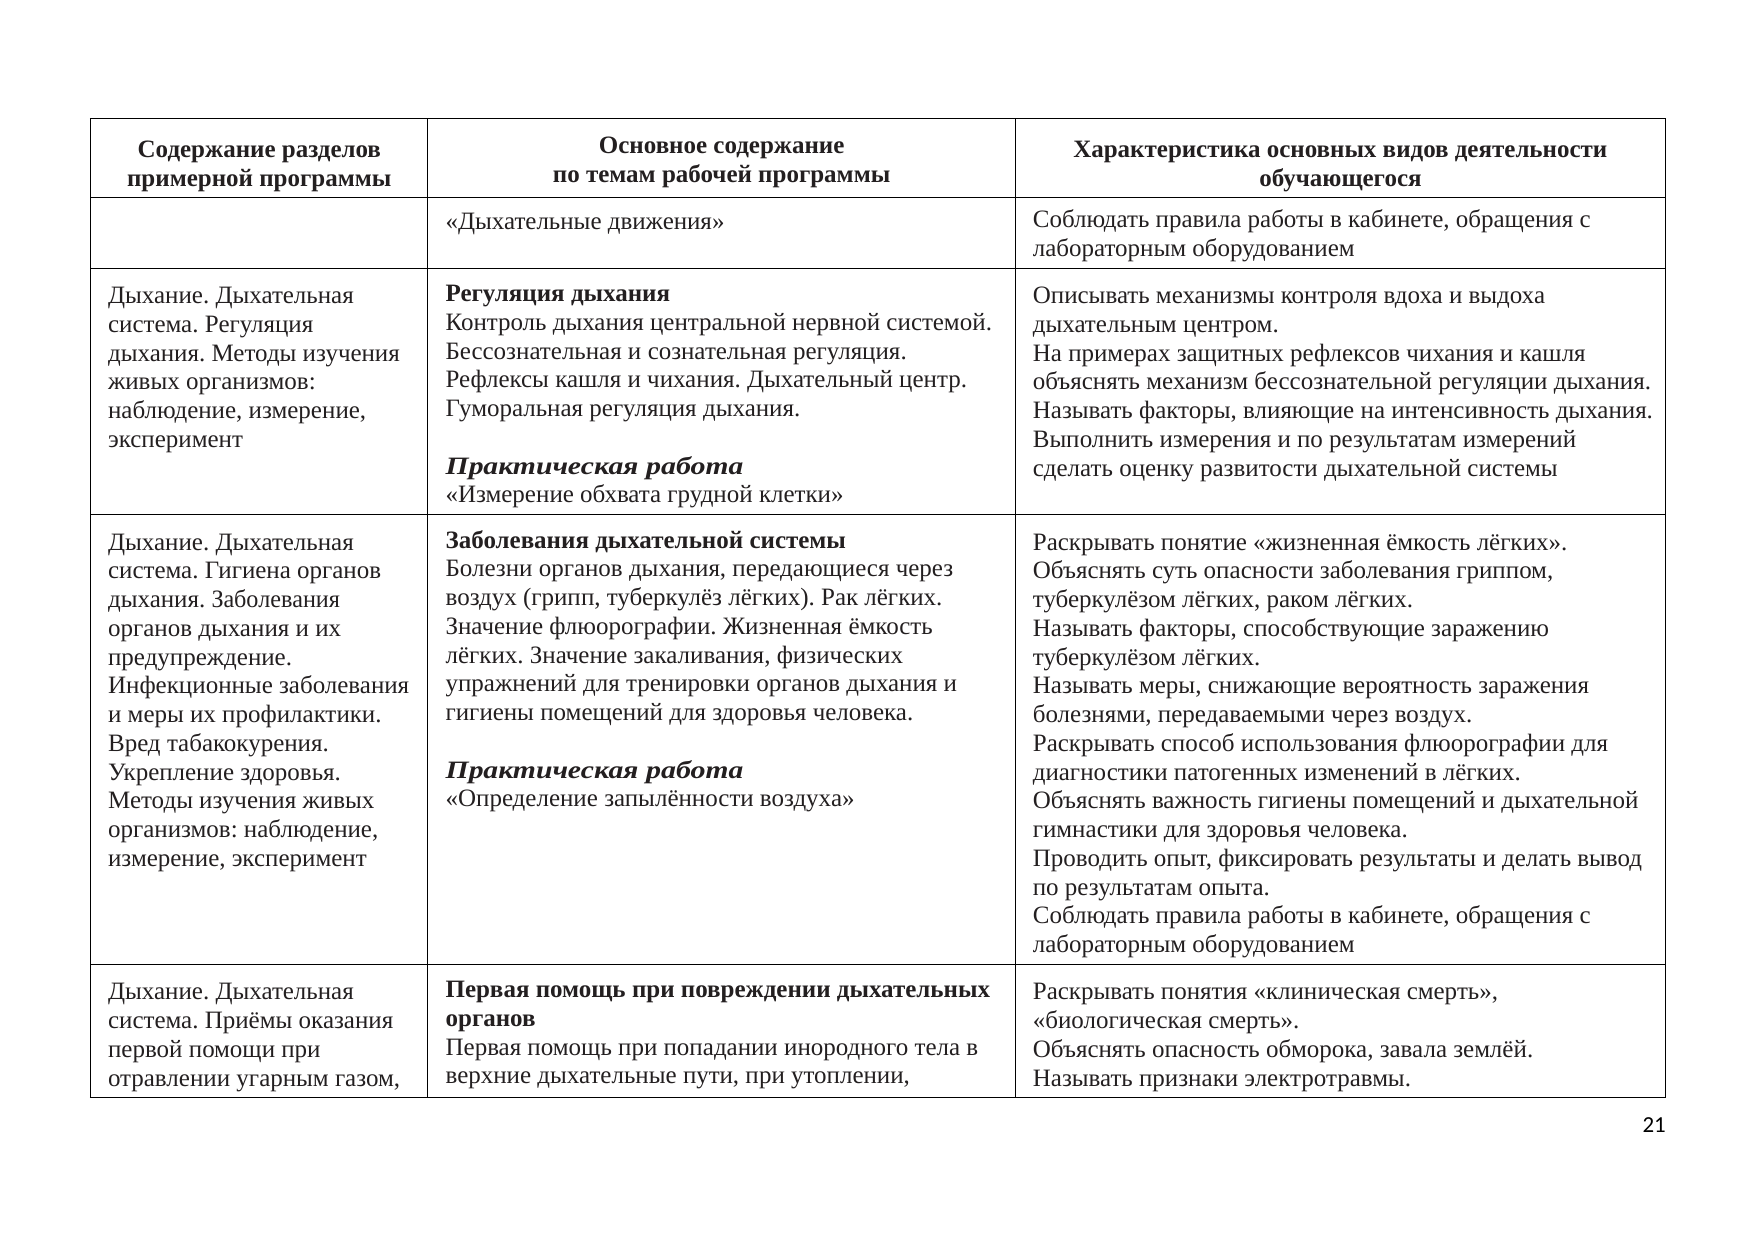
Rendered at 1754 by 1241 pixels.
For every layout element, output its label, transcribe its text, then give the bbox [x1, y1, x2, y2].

table_cell Регуляция дыхания Контроль дыхания центральной нервной системой. Бессознательная и сознательная регуляция. Рефлексы кашля и чихания. Дыхательный центр. Гуморальная регуляция дыхания. Практическая работа «Измерение обхвата грудной клетки» [428, 269, 1015, 514]
table_cell Раскрывать понятие «жизненная ёмкость лёгких». Объяснять суть опасности заболевания гриппом, туберкулёзом лёгких, раком лёгких. Называть факторы, способствующие заражению туберкулёзом лёгких. Называть меры, снижающие вероятность заражения болезнями, передаваемыми через воздух. Раскрывать способ использования флюорографии для диагностики патогенных изменений в лёгких. Объяснять важность гигиены помещений и дыхательной гимнастики для здоровья человека. Проводить опыт, фиксировать результаты и делать вывод по результатам опыта. Соблюдать правила работы в кабинете, обращения с лабораторным оборудованием [1016, 515, 1665, 964]
table_header Содержание разделов примерной программы [91, 119, 427, 197]
table_header Характеристика основных видов деятельности обучающегося [1016, 119, 1665, 197]
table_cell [1016, 198, 1665, 267]
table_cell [91, 198, 427, 267]
table_cell Заболевания дыхательной системы Болезни органов дыхания, передающиеся через воздух (грипп, туберкулёз лёгких). Рак лёгких. Значение флюорографии. Жизненная ёмкость лёгких. Значение закаливания, физических упражнений для тренировки органов дыхания и гигиены помещений для здоровья человека. Практическая работа «Определение запылённости воздуха» [428, 515, 1015, 964]
table_cell Дыхание. Дыхательная система. Гигиена органов дыхания. Заболевания органов дыхания и их предупреждение. Инфекционные заболевания и меры их профилактики. Вред табакокурения. Укрепление здоровья. Методы изучения живых организмов: наблюдение, измерение, эксперимент [91, 515, 427, 964]
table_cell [91, 965, 427, 1097]
table_cell Описывать механизмы контроля вдоха и выдоха дыхательным центром. На примерах защитных рефлексов чихания и кашля объяснять механизм бессознательной регуляции дыхания. Называть факторы, влияющие на интенсивность дыхания. Выполнить измерения и по результатам измерений сделать оценку развитости дыхательной системы [1016, 269, 1665, 514]
table_header Основное содержание по темам рабочей программы [428, 119, 1015, 197]
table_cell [1016, 965, 1665, 1097]
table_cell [428, 965, 1015, 1097]
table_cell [428, 198, 1015, 267]
table_cell Дыхание. Дыхательная система. Регуляция дыхания. Методы изучения живых организмов: наблюдение, измерение, эксперимент [91, 269, 427, 514]
